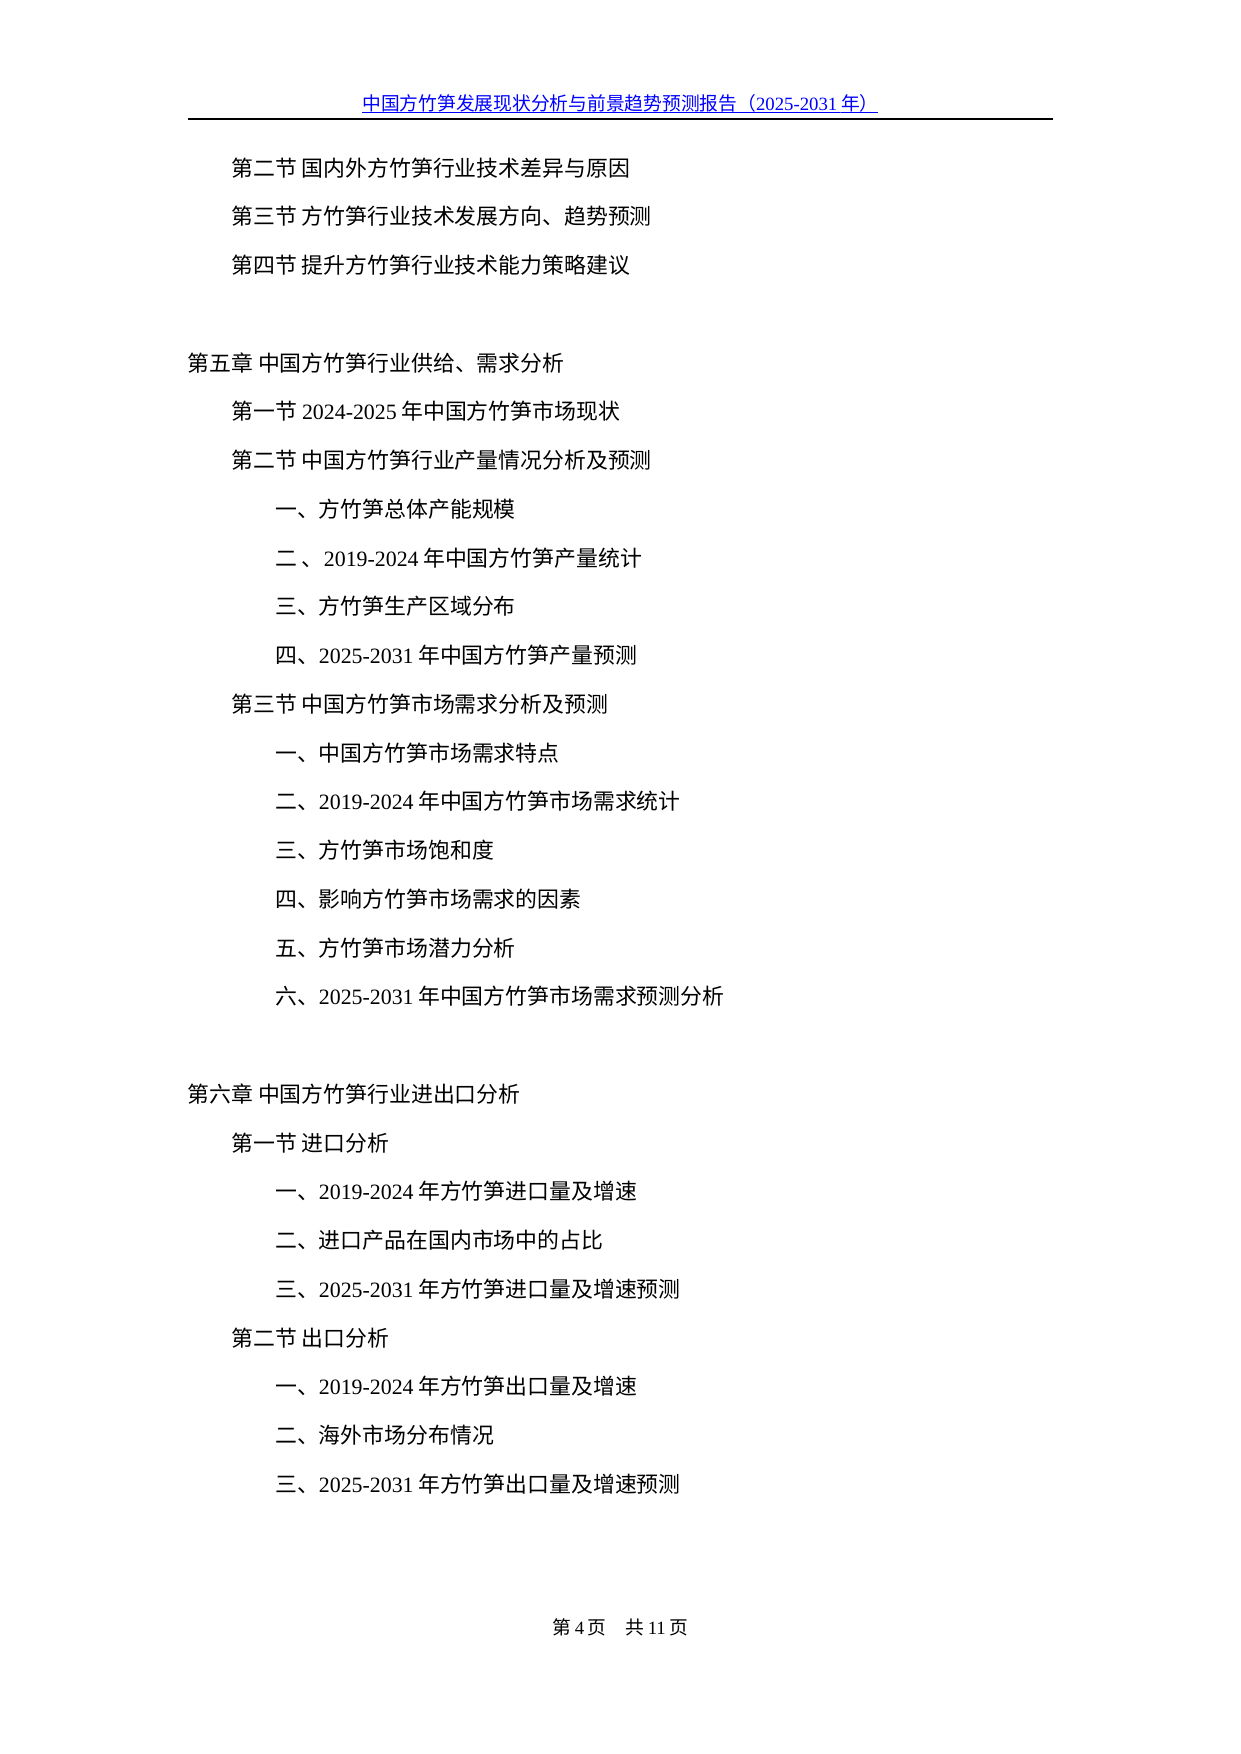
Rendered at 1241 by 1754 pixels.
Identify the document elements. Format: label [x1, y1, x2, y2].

text [187, 150, 1053, 1499]
